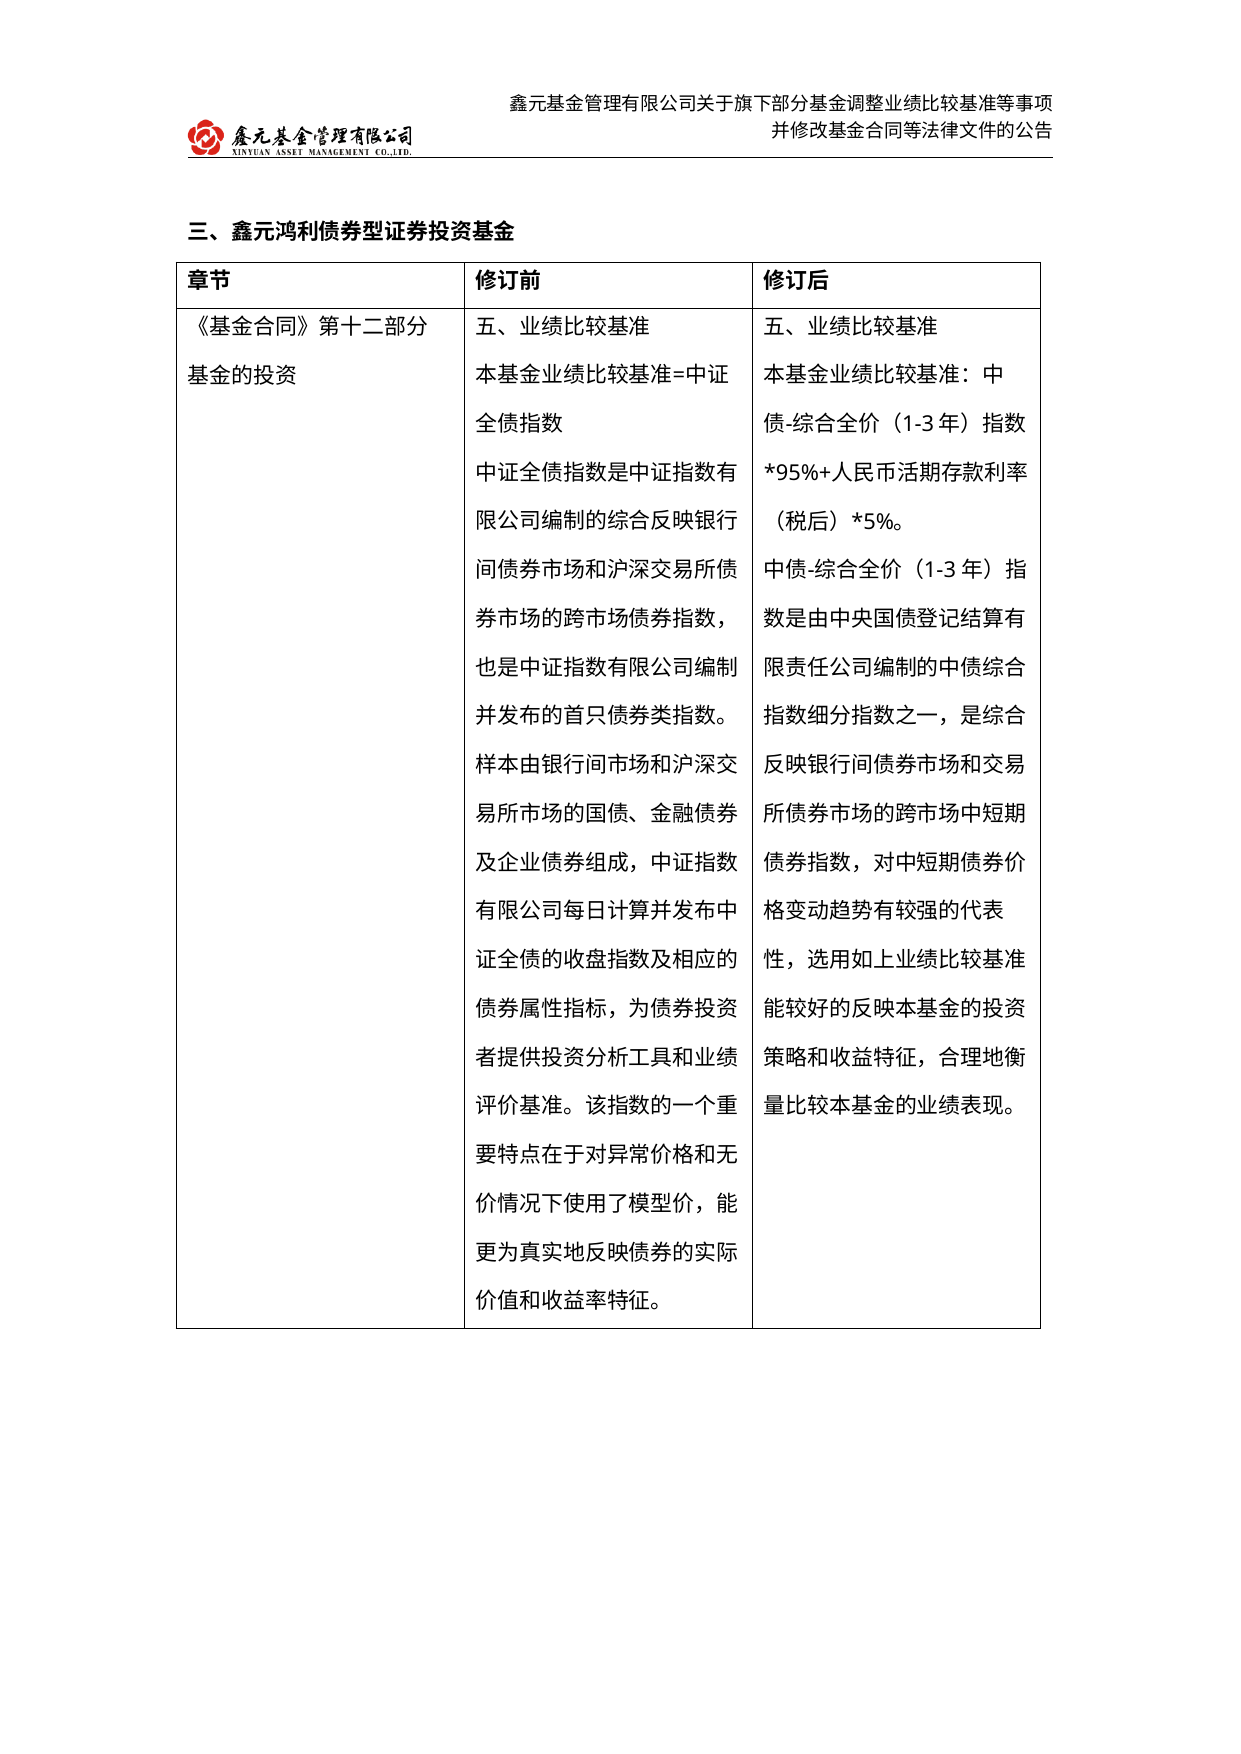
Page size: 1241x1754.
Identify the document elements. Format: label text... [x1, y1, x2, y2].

text 三、鑫元鸿利债券型证券投资基金 [187, 213, 1053, 246]
table_cell 五、业绩比较基准 本基金业绩比较基准：中债-综合全价（1-3年）指数*95%+人民币活期存款利率（税后）*5%。 中债-综合全价（1-3 年）指数是由中央国债登记结算有限责任公司编制的中债综合指数细分指数之一，是综合反映银行间债券市场和交易所债券市场的跨市场中短期债券指数，对中短期债券价格变动趋势有较强的代表性，选用如上业绩比较基准能较好的反映本基金的投资策略和收益特征，合理地衡量比较本基金的业绩表现。 [753, 309, 1040, 1328]
table_header 章节 [177, 263, 464, 308]
table_header 修订后 [753, 263, 1040, 308]
table_cell 《基金合同》第十二部分 基金的投资 [177, 309, 464, 1328]
table_header 修订前 [465, 263, 752, 308]
table_cell 五、业绩比较基准 本基金业绩比较基准=中证全债指数 中证全债指数是中证指数有限公司编制的综合反映银行间债券市场和沪深交易所债券市场的跨市场债券指数，也是中证指数有限公司编制并发布的首只债券类指数。样本由银行间市场和沪深交易所市场的国债、金融债券及企业债券组成，中证指数有限公司每日计算并发布中证全债的收盘指数及相应的债券属性指标，为债券投资者提供投资分析工具和业绩评价基准。该指数的一个重要特点在于对异常价格和无价情况下使用了模型价，能更为真实地反映债券的实际价值和收益率特征。 [465, 309, 752, 1328]
picture [187, 119, 412, 157]
